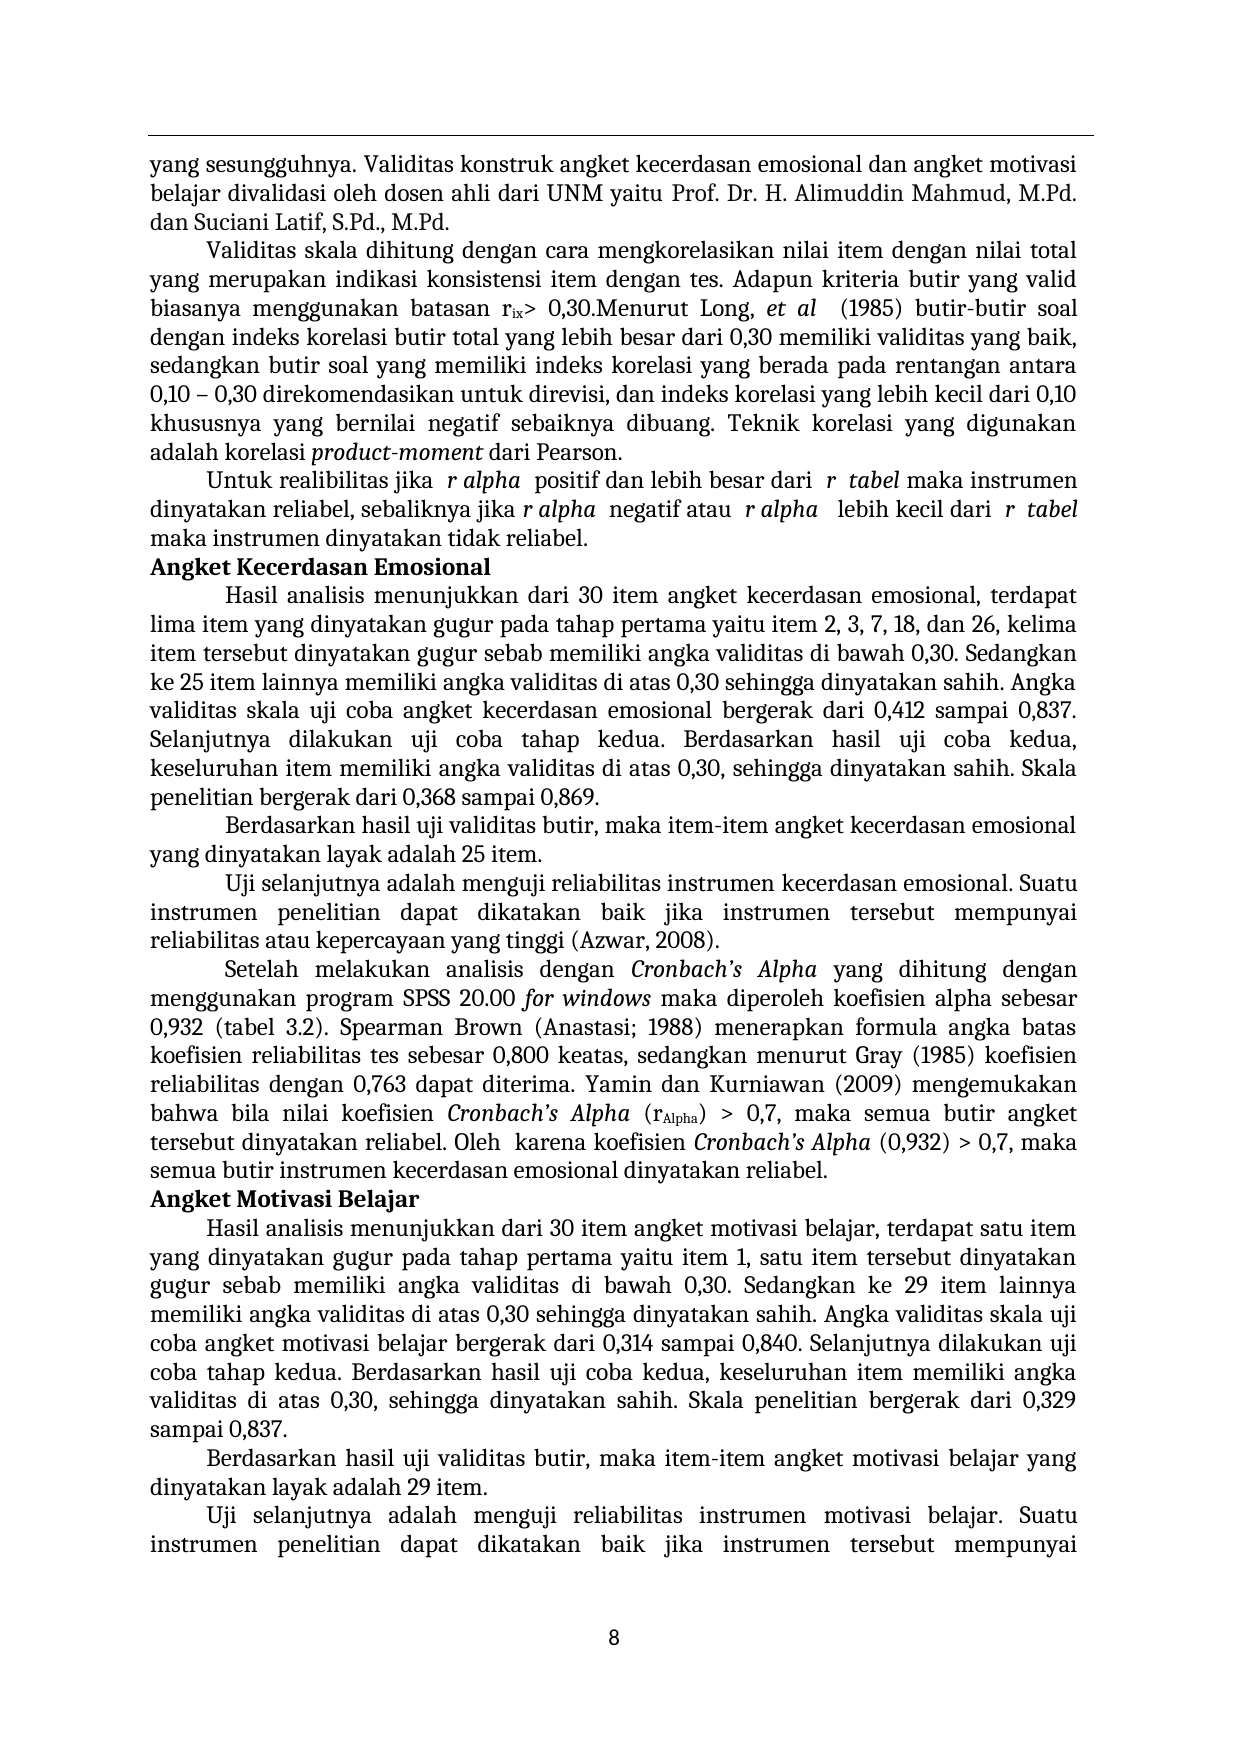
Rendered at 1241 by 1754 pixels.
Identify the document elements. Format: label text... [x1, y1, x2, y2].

text Berdasarkan hasil uji validitas butir, maka item-item angket motivasi belajar yang dinyatakan layak adalah 29 item. [150, 1444, 1078, 1501]
text Uji selanjutnya adalah menguji reliabilitas instrumen kecerdasan emosional. Suatu instrumen penelitian dapat dikatakan baik jika instrumen tersebut mempunyai reliabilitas atau kepercayaan yang tinggi (Azwar, 2008). [150, 869, 1078, 955]
text Berdasarkan hasil uji validitas butir, maka item-item angket kecerdasan emosional yang dinyatakan layak adalah 25 item. [150, 811, 1078, 869]
list Untuk realibilitas jika r alpha positif dan lebih besar dari r tabel maka instrumen dinyatakan reliabel, sebaliknya jika r alpha negatif atau r alpha lebih kecil dari r tabel maka instrumen dinyatakan tidak reliabel. [150, 466, 1078, 552]
list Validitas skala dihitung dengan cara mengkorelasikan nilai item dengan nilai total yang merupakan indikasi konsistensi item dengan tes. Adapun kriteria butir yang valid biasanya menggunakan batasan rix> 0,30.Menurut Long, et al (1985) butir-butir soal dengan indeks korelasi butir total yang lebih besar dari 0,30 memiliki validitas yang baik, sedangkan butir soal yang memiliki indeks korelasi yang berada pada rentangan antara 0,10 – 0,30 direkomendasikan untuk direvisi, dan indeks korelasi yang lebih kecil dari 0,10 khususnya yang bernilai negatif sebaiknya dibuang. Teknik korelasi yang digunakan adalah korelasi product-moment dari Pearson. [150, 236, 1078, 466]
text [150, 150, 1078, 236]
text Angket Kecerdasan Emosional [150, 552, 1078, 581]
text Hasil analisis menunjukkan dari 30 item angket kecerdasan emosional, terdapat lima item yang dinyatakan gugur pada tahap pertama yaitu item 2, 3, 7, 18, dan 26, kelima item tersebut dinyatakan gugur sebab memiliki angka validitas di bawah 0,30. Sedangkan ke 25 item lainnya memiliki angka validitas di atas 0,30 sehingga dinyatakan sahih. Angka validitas skala uji coba angket kecerdasan emosional bergerak dari 0,412 sampai 0,837. Selanjutnya dilakukan uji coba tahap kedua. Berdasarkan hasil uji coba kedua, keseluruhan item memiliki angka validitas di atas 0,30, sehingga dinyatakan sahih. Skala penelitian bergerak dari 0,368 sampai 0,869. [150, 581, 1078, 811]
text Hasil analisis menunjukkan dari 30 item angket motivasi belajar, terdapat satu item yang dinyatakan gugur pada tahap pertama yaitu item 1, satu item tersebut dinyatakan gugur sebab memiliki angka validitas di bawah 0,30. Sedangkan ke 29 item lainnya memiliki angka validitas di atas 0,30 sehingga dinyatakan sahih. Angka validitas skala uji coba angket motivasi belajar bergerak dari 0,314 sampai 0,840. Selanjutnya dilakukan uji coba tahap kedua. Berdasarkan hasil uji coba kedua, keseluruhan item memiliki angka validitas di atas 0,30, sehingga dinyatakan sahih. Skala penelitian bergerak dari 0,329 sampai 0,837. [150, 1214, 1078, 1444]
text Setelah melakukan analisis dengan Cronbach’s Alpha yang dihitung dengan menggunakan program SPSS 20.00 for windows maka diperoleh koefisien alpha sebesar 0,932 (tabel 3.2). Spearman Brown (Anastasi; 1988) menerapkan formula angka batas koefisien reliabilitas tes sebesar 0,800 keatas, sedangkan menurut Gray (1985) koefisien reliabilitas dengan 0,763 dapat diterima. Yamin dan Kurniawan (2009) mengemukakan bahwa bila nilai koefisien Cronbach’s Alpha (rAlpha) > 0,7, maka semua butir angket tersebut dinyatakan reliabel. Oleh karena koefisien Cronbach’s Alpha (0,932) > 0,7, maka semua butir instrumen kecerdasan emosional dinyatakan reliabel. [150, 955, 1078, 1185]
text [150, 1501, 1078, 1559]
text Angket Motivasi Belajar [150, 1185, 1078, 1214]
